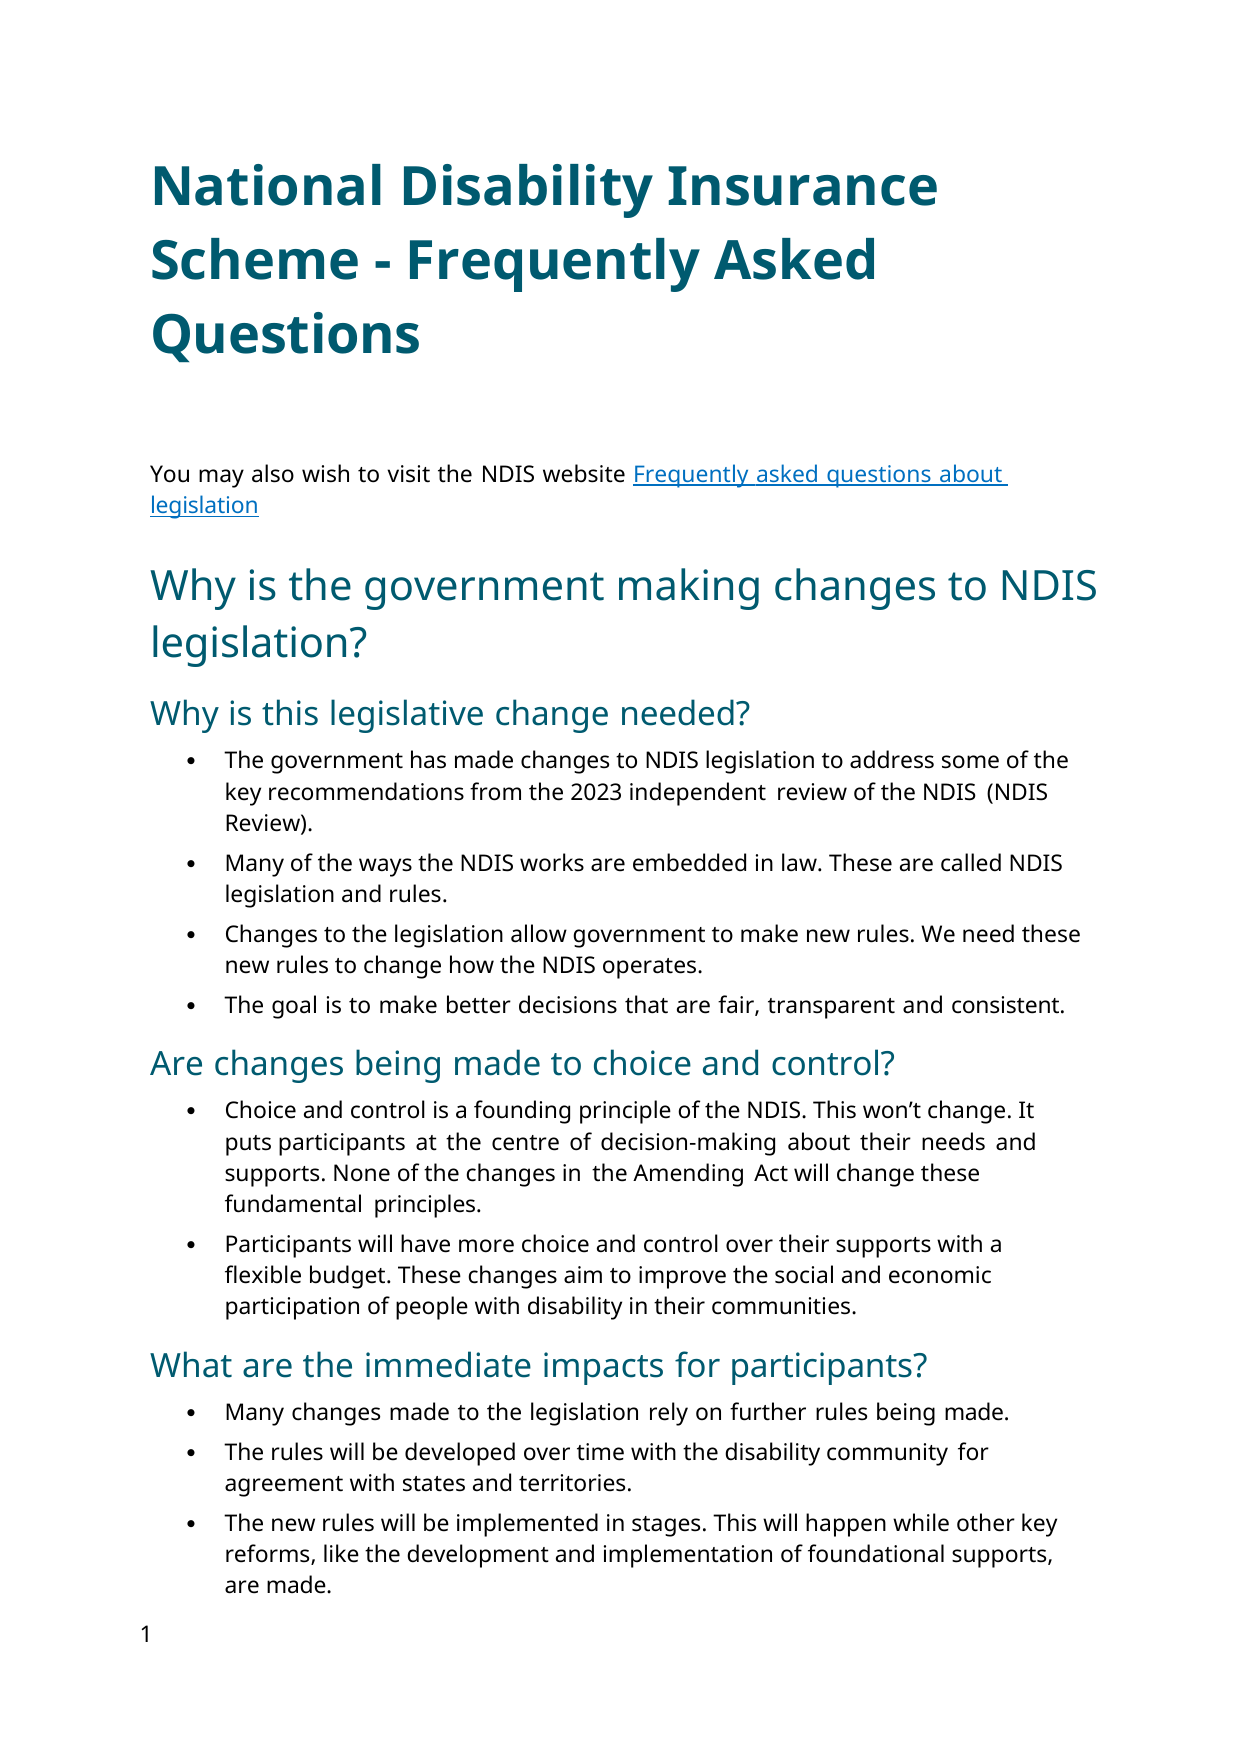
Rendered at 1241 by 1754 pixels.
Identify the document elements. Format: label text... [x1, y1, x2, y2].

list The government has made changes to NDIS legislation to address some of the key recommendations from the 2023 independent review of the NDIS (NDIS Review). [187, 744, 1087, 838]
list Participants will have more choice and control over their supports with a flexible budget. These changes aim to improve the social and economic participation of people with disability in their communities. [187, 1228, 1087, 1321]
list The goal is to make better decisions that are fair, transparent and consistent. [187, 988, 1087, 1020]
text You may also wish to visit the NDIS website Frequently asked questions about legislation [150, 458, 1101, 520]
subtitle Why is the government making changes to NDIS legislation? [150, 556, 1101, 670]
subtitle Why is this legislative change needed? [150, 690, 1101, 736]
list Many of the ways the NDIS works are embedded in law. These are called NDIS legislation and rules. [187, 846, 1087, 909]
list Many changes made to the legislation rely on further rules being made. [187, 1396, 1087, 1427]
subtitle What are the immediate impacts for participants? [150, 1342, 1101, 1387]
list Changes to the legislation allow government to make new rules. We need these new rules to change how the NDIS operates. [187, 917, 1087, 980]
list The rules will be developed over time with the disability community for agreement with states and territories. [187, 1436, 1087, 1498]
list The new rules will be implemented in stages. This will happen while other key reforms, like the development and implementation of foundational supports, are made. [187, 1507, 1087, 1601]
list Choice and control is a founding principle of the NDIS. This won’t change. It puts participants at the centre of decision-making about their needs and supports. None of the changes in the Amending Act will change these fundamental principles. [187, 1094, 1087, 1219]
title National Disability Insurance Scheme - Frequently Asked Questions [150, 148, 1101, 369]
subtitle Are changes being made to choice and control? [150, 1040, 1101, 1086]
